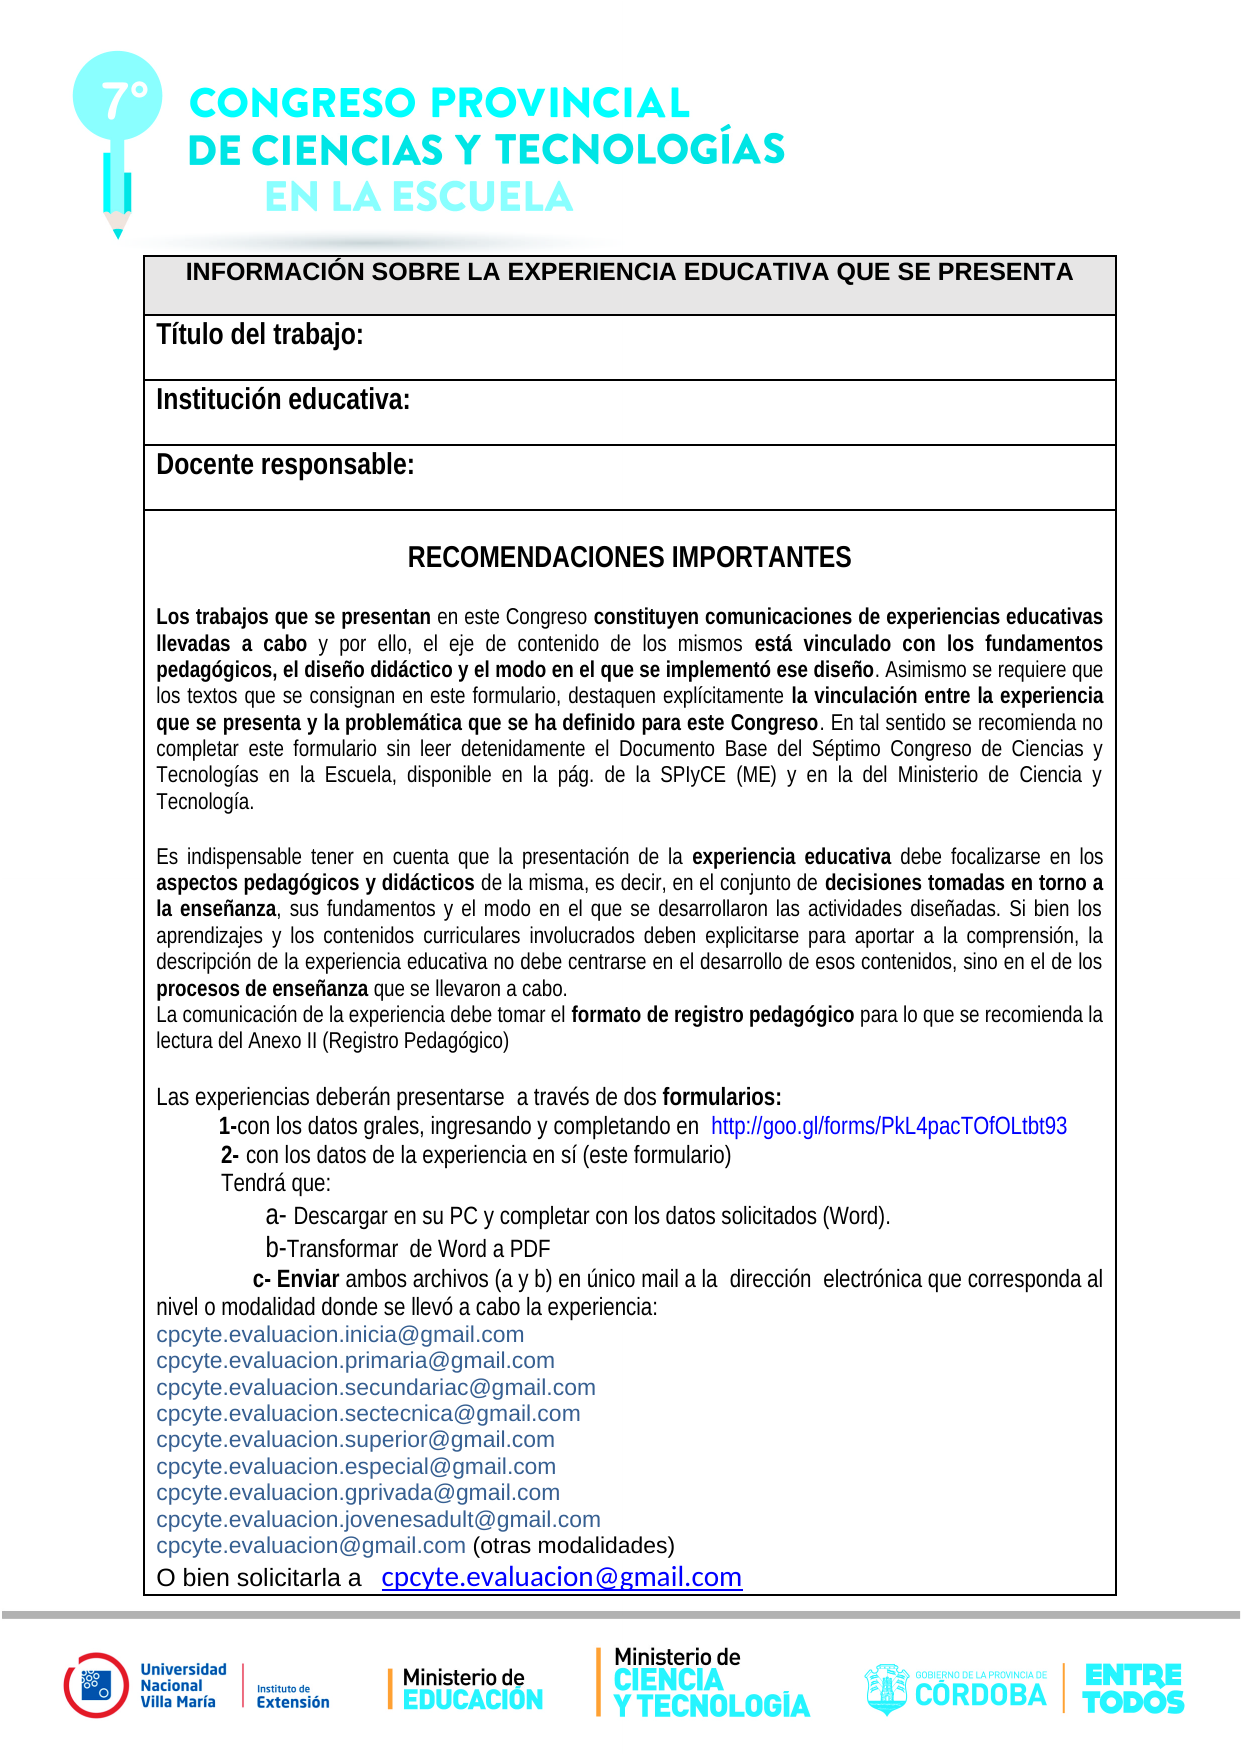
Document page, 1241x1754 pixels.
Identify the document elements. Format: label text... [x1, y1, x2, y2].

table_cell Institución educativa: [145, 381, 1115, 444]
table_header INFORMACIÓN SOBRE LA EXPERIENCIA EDUCATIVA QUE SE PRESENTA [145, 257, 1115, 314]
picture [1, 1, 1241, 1754]
table_cell Título del trabajo: [145, 316, 1115, 379]
table_cell Docente responsable: [145, 446, 1115, 509]
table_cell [145, 511, 1115, 1594]
